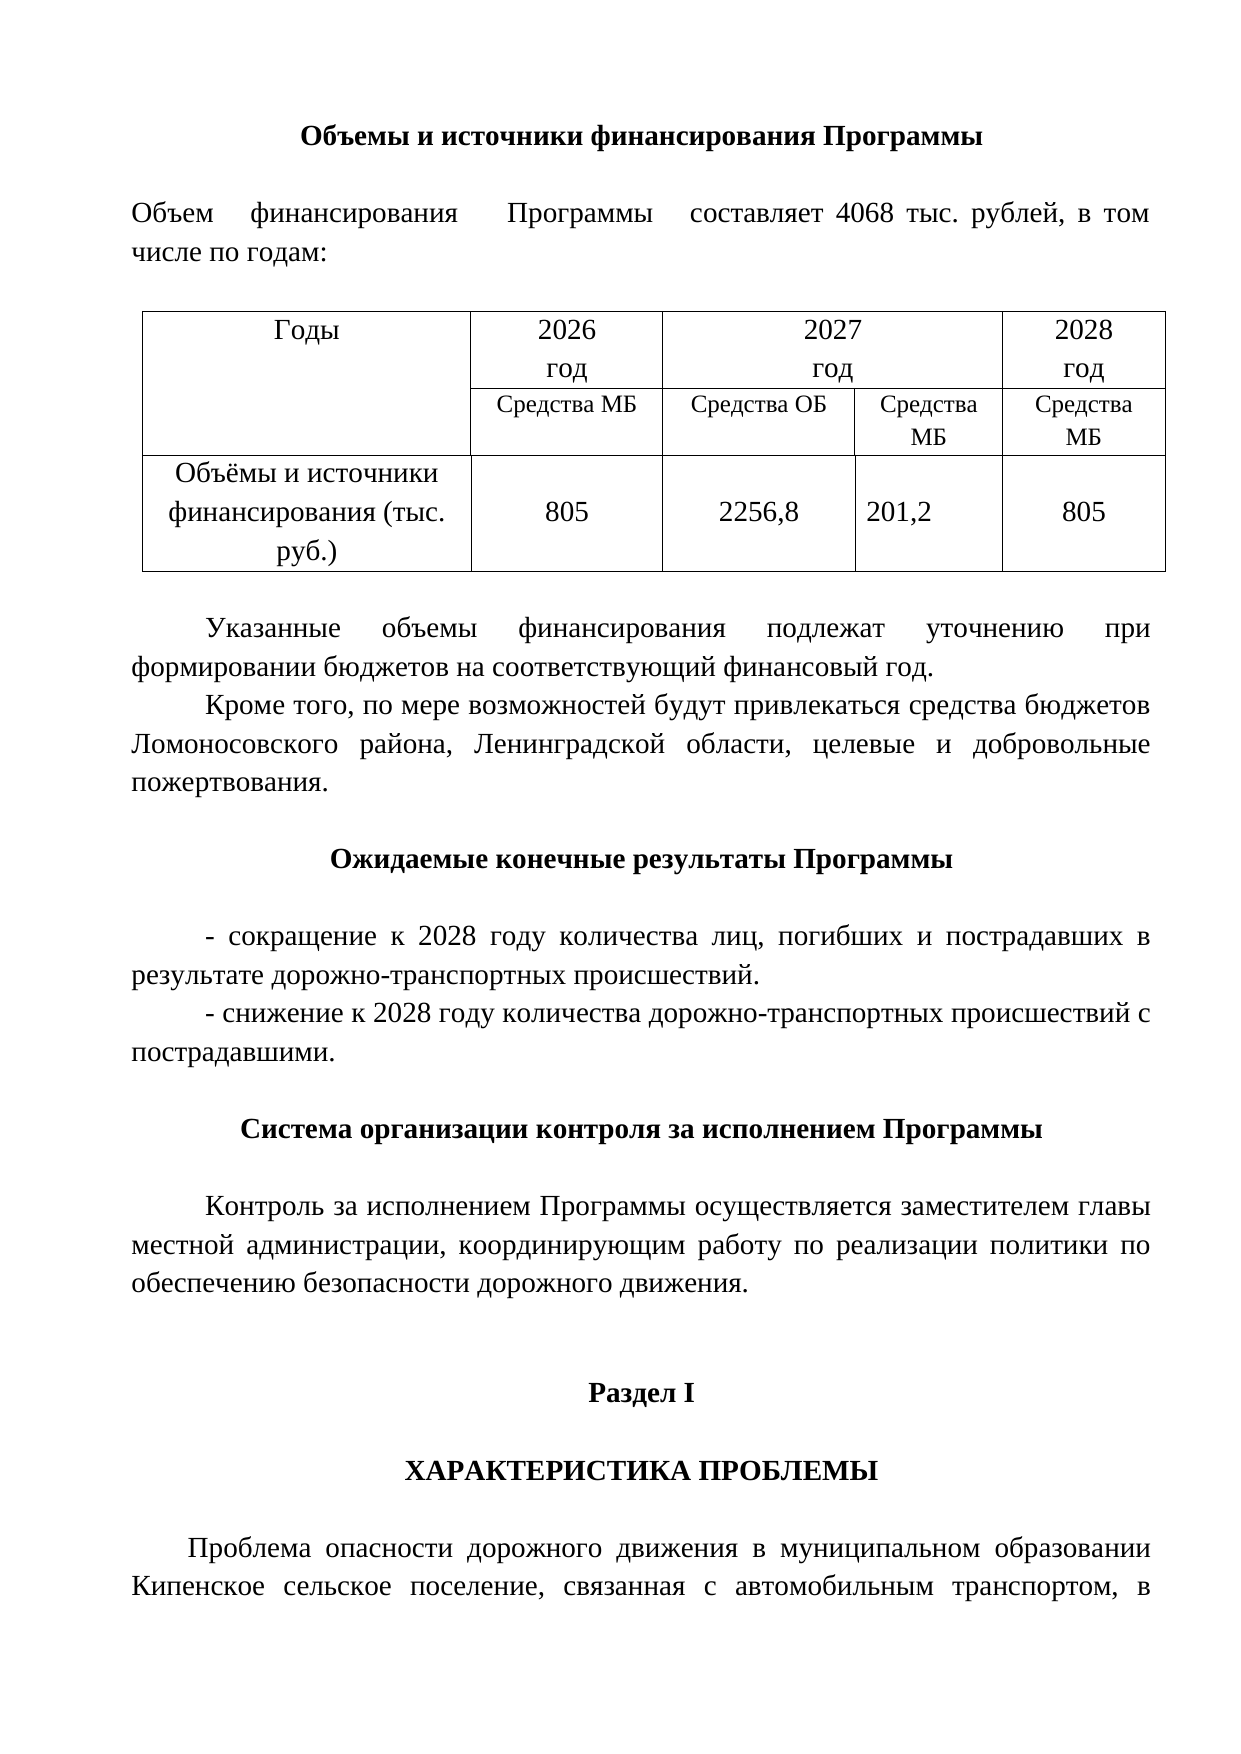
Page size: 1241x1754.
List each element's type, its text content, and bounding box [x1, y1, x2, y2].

table_header 2028 год [1003, 312, 1165, 388]
table_header 2027 год [663, 312, 1002, 388]
text Раздел I [131, 1376, 1152, 1409]
text Кроме того, по мере возможностей будут привлекаться средства бюджетов Ломоносовского района, Ленинградской области, целевые и добровольные пожертвования. [131, 687, 1152, 798]
table_cell Объёмы и источники финансирования (тыс. руб.) [143, 456, 471, 571]
text - сокращение к 2028 году количества лиц, погибших и пострадавших в результате дорожно-транспортных происшествий. [131, 918, 1152, 991]
table_cell Средства ОБ [663, 389, 854, 454]
text - снижение к 2028 году количества дорожно-транспортных происшествий с пострадавшими. [131, 996, 1152, 1068]
table_cell Средства МБ [471, 389, 662, 454]
text ХАРАКТЕРИСТИКА ПРОБЛЕМЫ [131, 1453, 1152, 1486]
table_cell 805 [1003, 456, 1165, 571]
table_cell Средства МБ [855, 389, 1002, 454]
text Контроль за исполнением Программы осуществляется заместителем главы местной администрации, координирующим работу по реализации политики по обеспечению безопасности дорожного движения. [131, 1188, 1152, 1299]
text Объем финансирования Программы составляет 4068 тыс. рублей, в том числе по годам: [131, 195, 1152, 267]
table_cell 201,2 [856, 456, 1002, 571]
text Система организации контроля за исполнением Программы [131, 1111, 1152, 1145]
table_header 2026 год [471, 312, 662, 388]
text Ожидаемые конечные результаты Программы [131, 841, 1152, 875]
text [131, 1530, 1152, 1602]
table_cell 805 [472, 456, 662, 571]
table_header Годы [143, 312, 470, 454]
table_cell 2256,8 [663, 456, 855, 571]
table_cell Средства МБ [1003, 389, 1165, 454]
text Объемы и источники финансирования Программы [131, 118, 1152, 152]
text Указанные объемы финансирования подлежат уточнению при формировании бюджетов на соответствующий финансовый год. [131, 610, 1152, 682]
